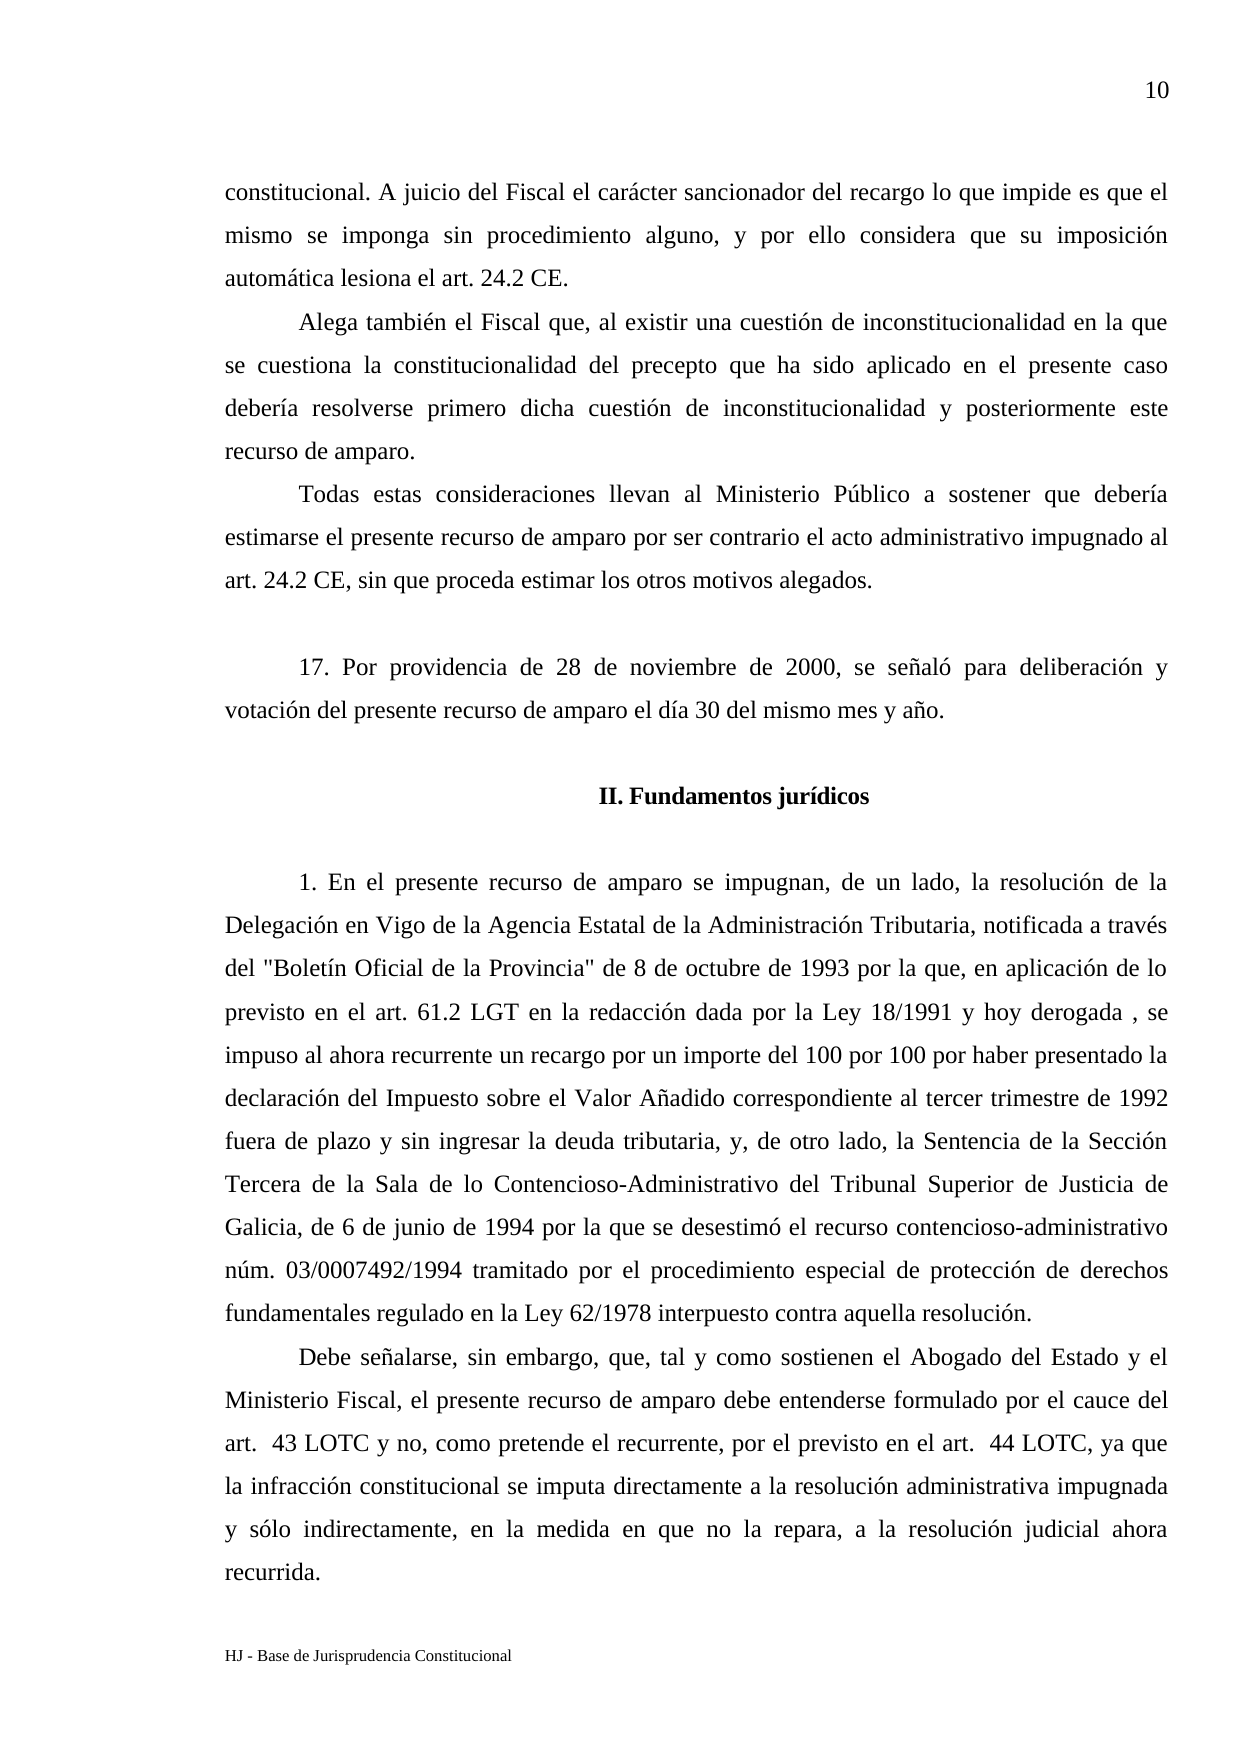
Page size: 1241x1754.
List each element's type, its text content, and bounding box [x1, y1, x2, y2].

text 17. Por providencia de 28 de noviembre de 2000, se señaló para deliberación y votación del presente recurso de amparo el día 30 del mismo mes y año. [224, 652, 1169, 723]
text Todas estas consideraciones llevan al Ministerio Público a sostener que debería estimarse el presente recurso de amparo por ser contrario el acto administrativo impugnado al art. 24.2 CE, sin que proceda estimar los otros motivos alegados. [224, 479, 1169, 594]
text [224, 177, 1169, 292]
text Alega también el Fiscal que, al existir una cuestión de inconstitucionalidad en la que se cuestiona la constitucionalidad del precepto que ha sido aplicado en el presente caso debería resolverse primero dicha cuestión de inconstitucionalidad y posteriormente este recurso de amparo. [224, 307, 1169, 465]
text Debe señalarse, sin embargo, que, tal y como sostienen el Abogado del Estado y el Ministerio Fiscal, el presente recurso de amparo debe entenderse formulado por el cauce del art. 43 LOTC y no, como pretende el recurrente, por el previsto en el art. 44 LOTC, ya que la infracción constitucional se imputa directamente a la resolución administrativa impugnada y sólo indirectamente, en la medida en que no la repara, a la resolución judicial ahora recurrida. [224, 1342, 1169, 1586]
text 1. En el presente recurso de amparo se impugnan, de un lado, la resolución de la Delegación en Vigo de la Agencia Estatal de la Administración Tributaria, notificada a través del "Boletín Oficial de la Provincia" de 8 de octubre de 1993 por la que, en aplicación de lo previsto en el art. 61.2 LGT en la redacción dada por la Ley 18/1991 y hoy derogada , se impuso al ahora recurrente un recargo por un importe del 100 por 100 por haber presentado la declaración del Impuesto sobre el Valor Añadido correspondiente al tercer trimestre de 1992 fuera de plazo y sin ingresar la deuda tributaria, y, de otro lado, la Sentencia de la Sección Tercera de la Sala de lo Contencioso-Administrativo del Tribunal Superior de Justicia de Galicia, de 6 de junio de 1994 por la que se desestimó el recurso contencioso-administrativo núm. 03/0007492/1994 tramitado por el procedimiento especial de protección de derechos fundamentales regulado en la Ley 62/1978 interpuesto contra aquella resolución. [224, 867, 1169, 1327]
subtitle II. Fundamentos jurídicos [224, 781, 1169, 810]
